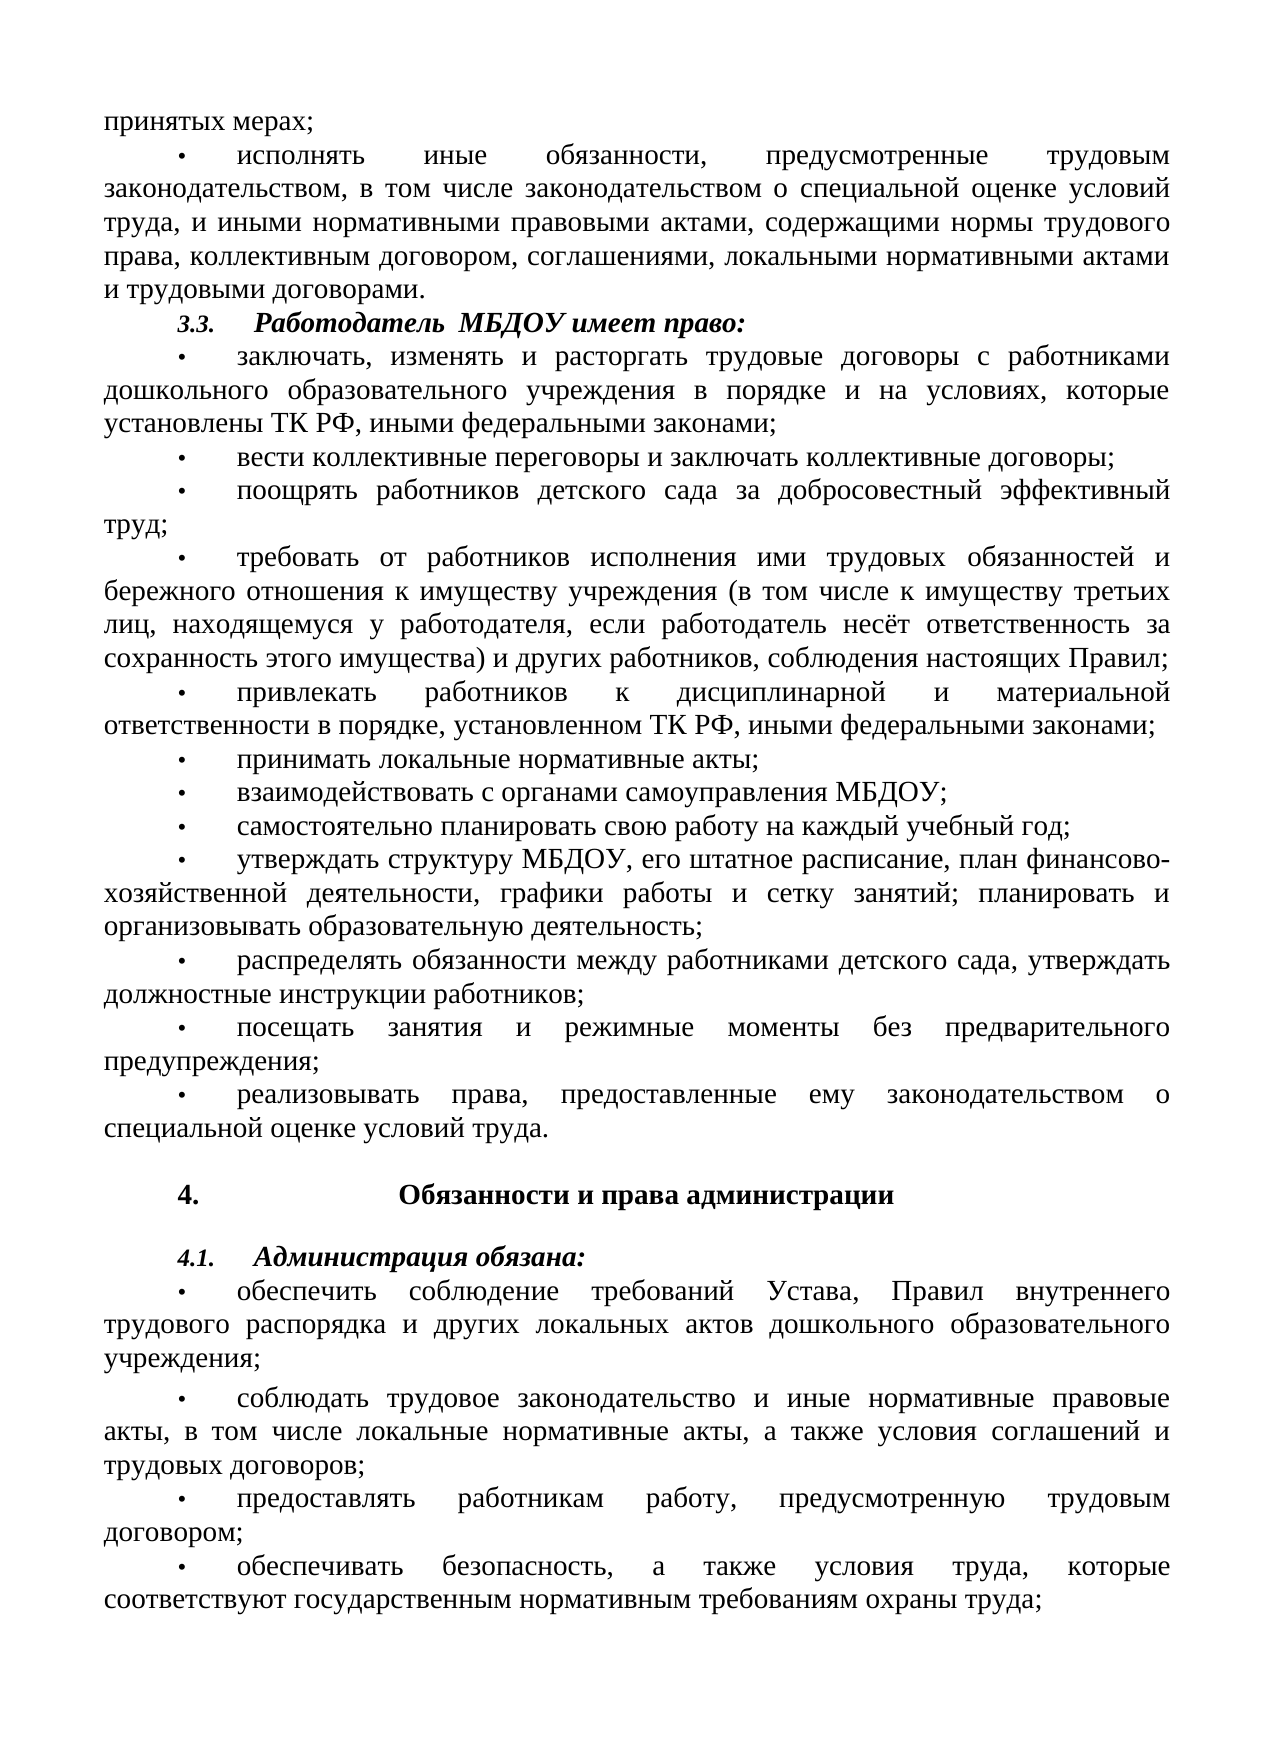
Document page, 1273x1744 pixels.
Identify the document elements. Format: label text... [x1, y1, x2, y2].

list взаимодействовать с органами самоуправления МБДОУ; [103, 774, 1170, 808]
list соблюдать трудовое законодательство и иные нормативные правовые акты, в том числе локальные нормативные акты, а также условия соглашений и трудовых договоров; [103, 1380, 1170, 1481]
list Администрация обязана: [103, 1244, 1170, 1273]
list поощрять работников детского сада за добросовестный эффективный труд; [103, 472, 1170, 539]
list обеспечивать безопасность, а также условия труда, которые соответствуют государственным нормативным требованиям охраны труда; [103, 1548, 1170, 1615]
subtitle Обязанности и права администрации [103, 1178, 1170, 1211]
list исполнять иные обязанности, предусмотренные трудовым законодательством, в том числе законодательством о специальной оценке условий труда, и иными нормативными правовыми актами, содержащими нормы трудового права, коллективным договором, соглашениями, локальными нормативными актами и трудовыми договорами. [103, 137, 1170, 305]
list реализовывать права, предоставленные ему законодательством о специальной оценке условий труда. [103, 1076, 1170, 1143]
list посещать занятия и режимные моменты без предварительного предупреждения; [103, 1009, 1170, 1076]
list требовать от работников исполнения ими трудовых обязанностей и бережного отношения к имуществу учреждения (в том числе к имуществу третьих лиц, находящемуся у работодателя, если работодатель несёт ответственность за сохранность этого имущества) и других работников, соблюдения настоящих Правил; [103, 539, 1170, 674]
list принимать локальные нормативные акты; [103, 741, 1170, 774]
list привлекать работников к дисциплинарной и материальной ответственности в порядке, установленном ТК РФ, иными федеральными законами; [103, 674, 1170, 741]
list предоставлять работникам работу, предусмотренную трудовым договором; [103, 1481, 1170, 1548]
list самостоятельно планировать свою работу на каждый учебный год; [103, 808, 1170, 841]
list вести коллективные переговоры и заключать коллективные договоры; [103, 439, 1170, 472]
list заключать, изменять и расторгать трудовые договоры с работниками дошкольного образовательного учреждения в порядке и на условиях, которые установлены ТК РФ, иными федеральными законами; [103, 338, 1170, 439]
list обеспечить соблюдение требований Устава, Правил внутреннего трудового распорядка и других локальных актов дошкольного образовательного учреждения; [103, 1273, 1170, 1373]
list распределять обязанности между работниками детского сада, утверждать должностные инструкции работников; [103, 942, 1170, 1009]
list Работодатель МБДОУ имеет право: [103, 305, 1170, 338]
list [103, 103, 1170, 137]
list утверждать структуру МБДОУ, его штатное расписание, план финансово-хозяйственной деятельности, графики работы и сетку занятий; планировать и организовывать образовательную деятельность; [103, 841, 1170, 942]
